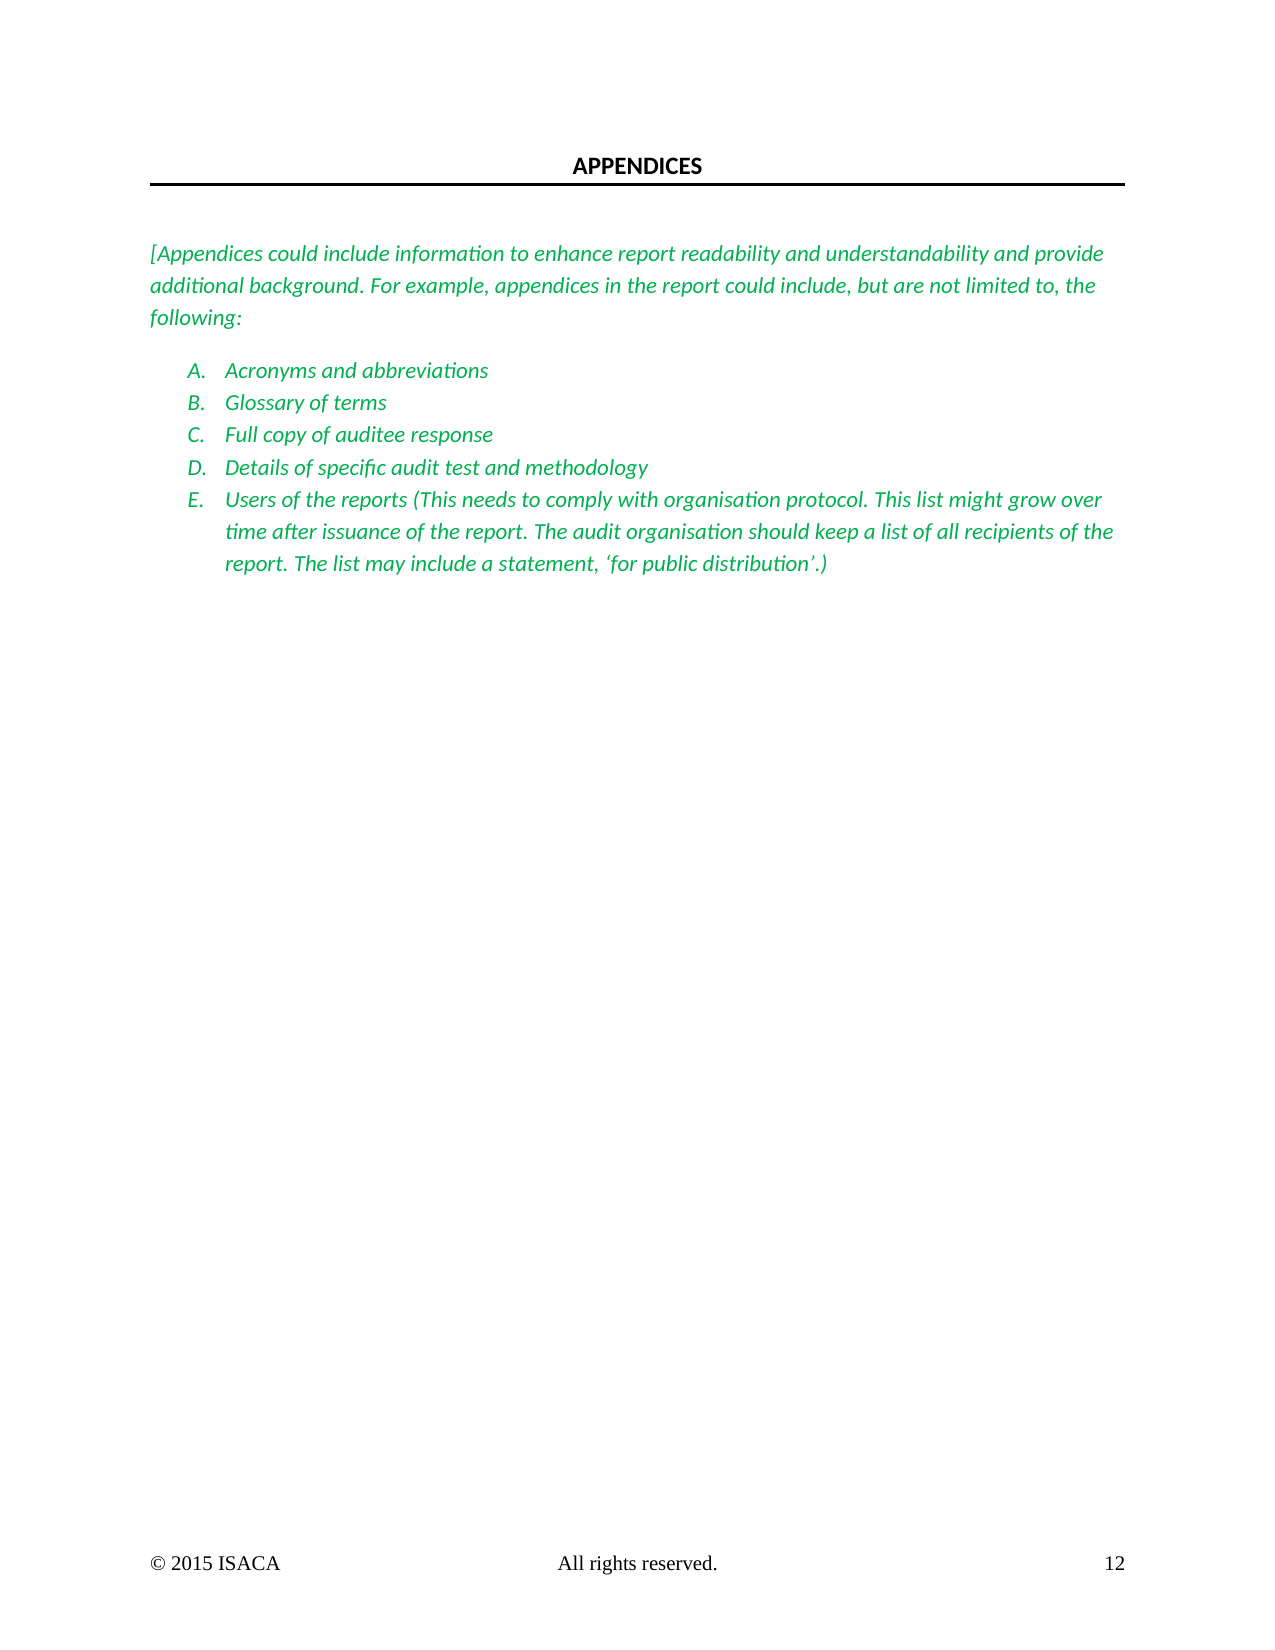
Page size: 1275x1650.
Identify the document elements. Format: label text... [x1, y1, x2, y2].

list Acronyms and abbreviations [187, 356, 1125, 384]
list Glossary of terms [187, 388, 1125, 416]
list Users of the reports (This needs to comply with organisation protocol. This list might grow over time after issuance of the report. The audit organisation should keep a list of all recipients of the report. The list may include a statement, ‘for public distribution’.) [187, 485, 1125, 577]
list Full copy of auditee response [187, 421, 1125, 448]
text APPENDICES [150, 150, 1125, 183]
text [Appendices could include information to enhance report readability and understandability and provide additional background. For example, appendices in the report could include, but are not limited to, the following: [150, 239, 1125, 331]
list Details of specific audit test and methodology [187, 453, 1125, 481]
